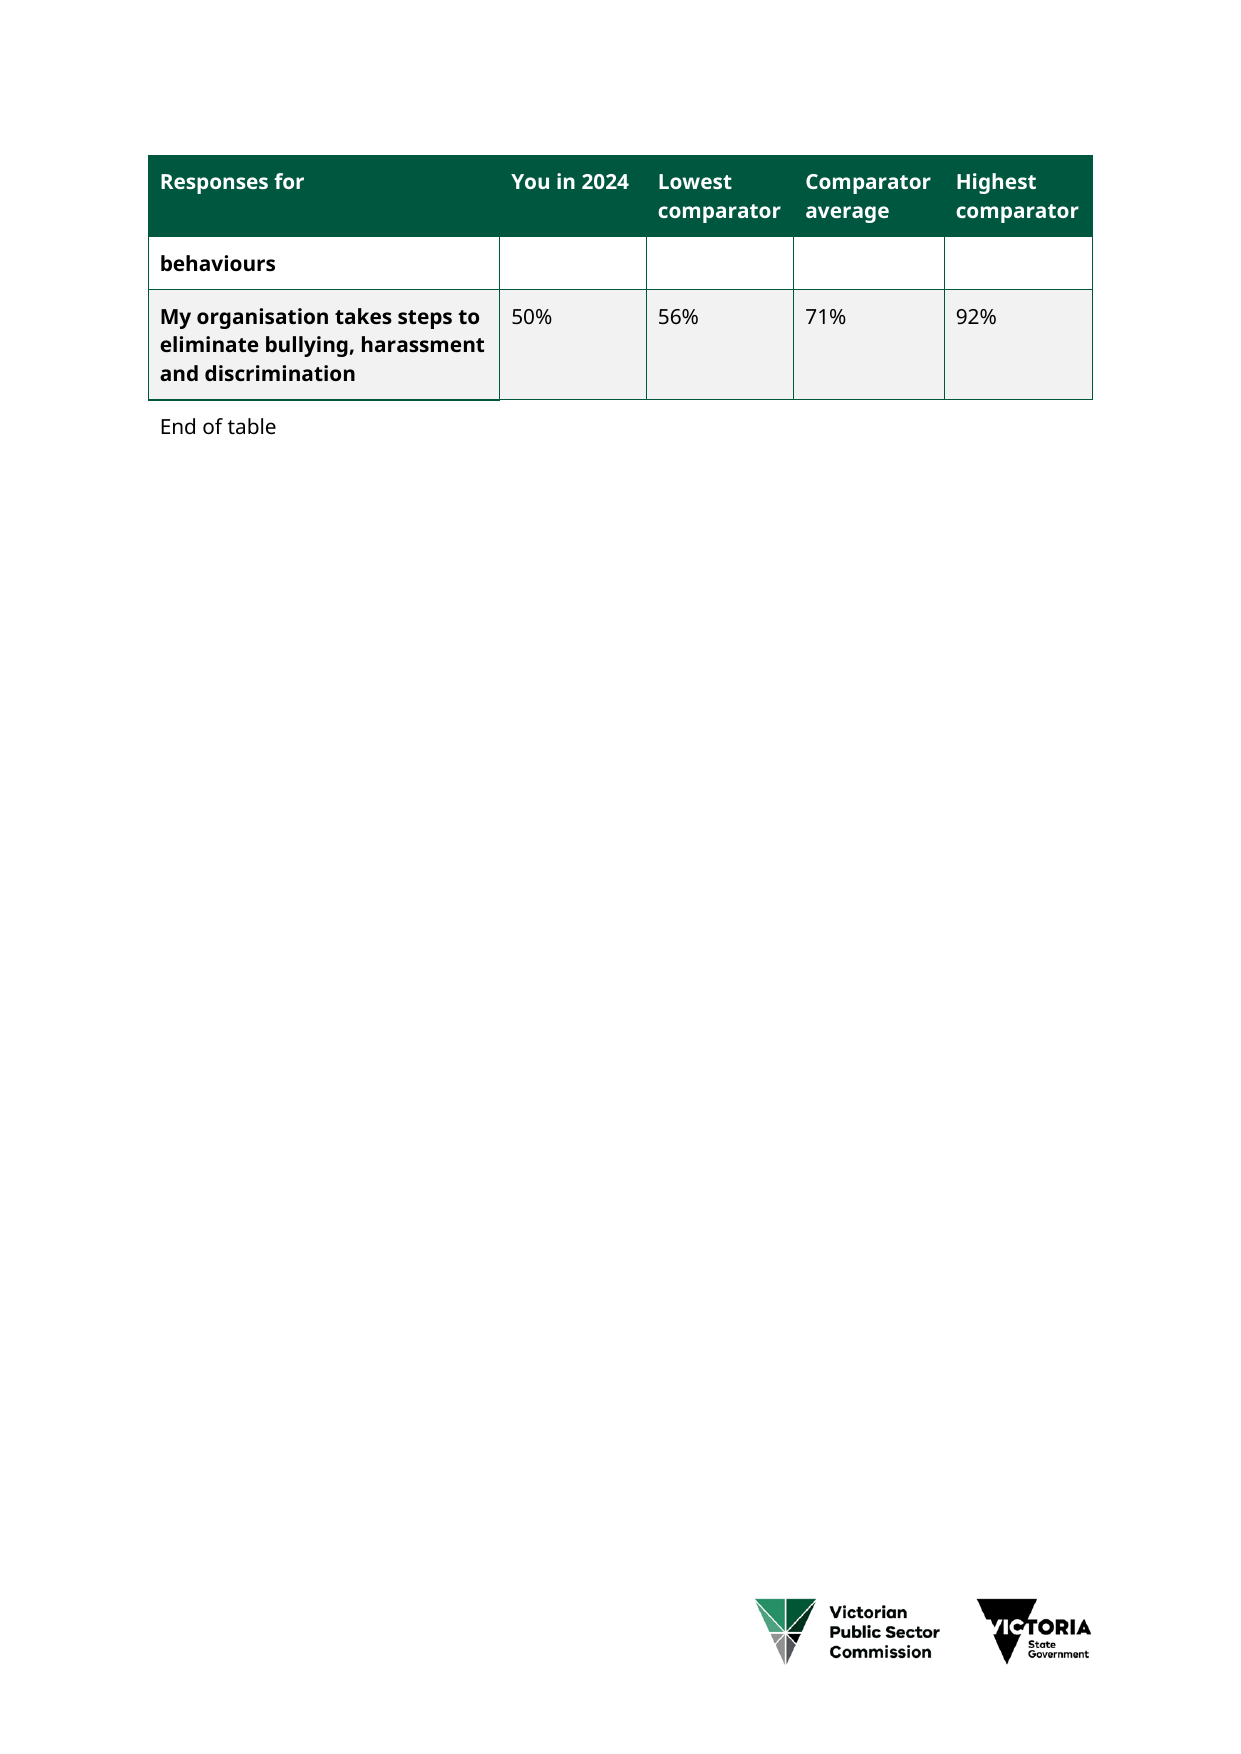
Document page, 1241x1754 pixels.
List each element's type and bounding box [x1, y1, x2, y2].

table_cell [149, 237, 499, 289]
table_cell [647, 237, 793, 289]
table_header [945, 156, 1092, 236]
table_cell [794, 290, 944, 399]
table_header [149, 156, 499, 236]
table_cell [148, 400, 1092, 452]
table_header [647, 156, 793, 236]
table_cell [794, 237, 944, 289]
picture [754, 1598, 1093, 1666]
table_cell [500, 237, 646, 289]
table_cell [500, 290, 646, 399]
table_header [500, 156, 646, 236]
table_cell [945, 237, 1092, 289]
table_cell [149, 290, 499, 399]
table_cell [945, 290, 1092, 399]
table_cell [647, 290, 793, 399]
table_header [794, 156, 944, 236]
